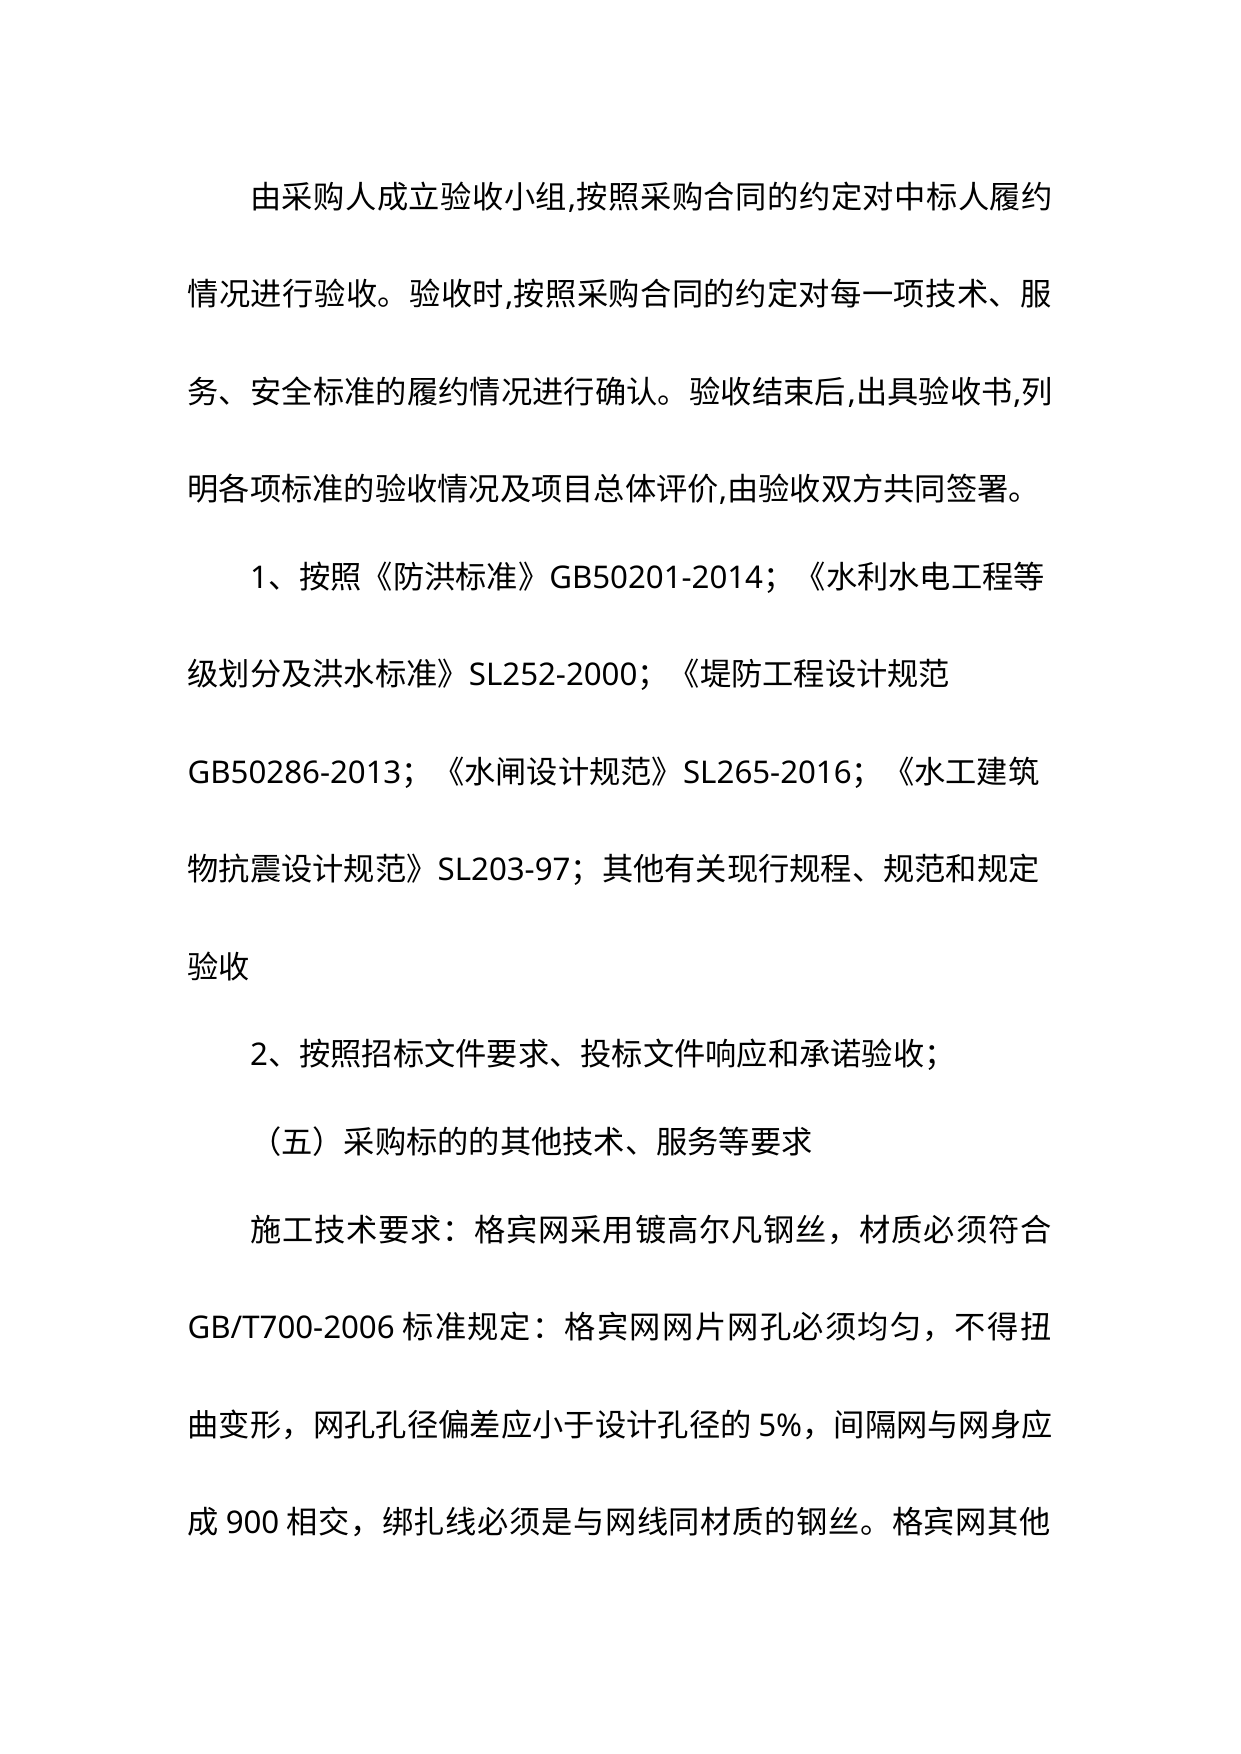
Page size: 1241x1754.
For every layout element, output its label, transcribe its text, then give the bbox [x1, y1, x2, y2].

text （五）采购标的的其他技术、服务等要求 [187, 1107, 1053, 1172]
text 2、按照招标文件要求、投标文件响应和承诺验收； [187, 1020, 1053, 1085]
list 按照《防洪标准》GB50201-2014；《水利水电工程等级划分及洪水标准》SL252-2000；《堤防工程设计规范GB50286-2013；《水闸设计规范》SL265-2016；《水工建筑物抗震设计规范》SL203-97；其他有关现行规程、规范和规定验收 [187, 542, 1053, 997]
text 由采购人成立验收小组,按照采购合同的约定对中标人履约情况进行验收。验收时,按照采购合同的约定对每一项技术、服务、安全标准的履约情况进行确认。验收结束后,出具验收书,列明各项标准的验收情况及项目总体评价,由验收双方共同签署。 [187, 162, 1053, 519]
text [187, 1195, 1053, 1553]
